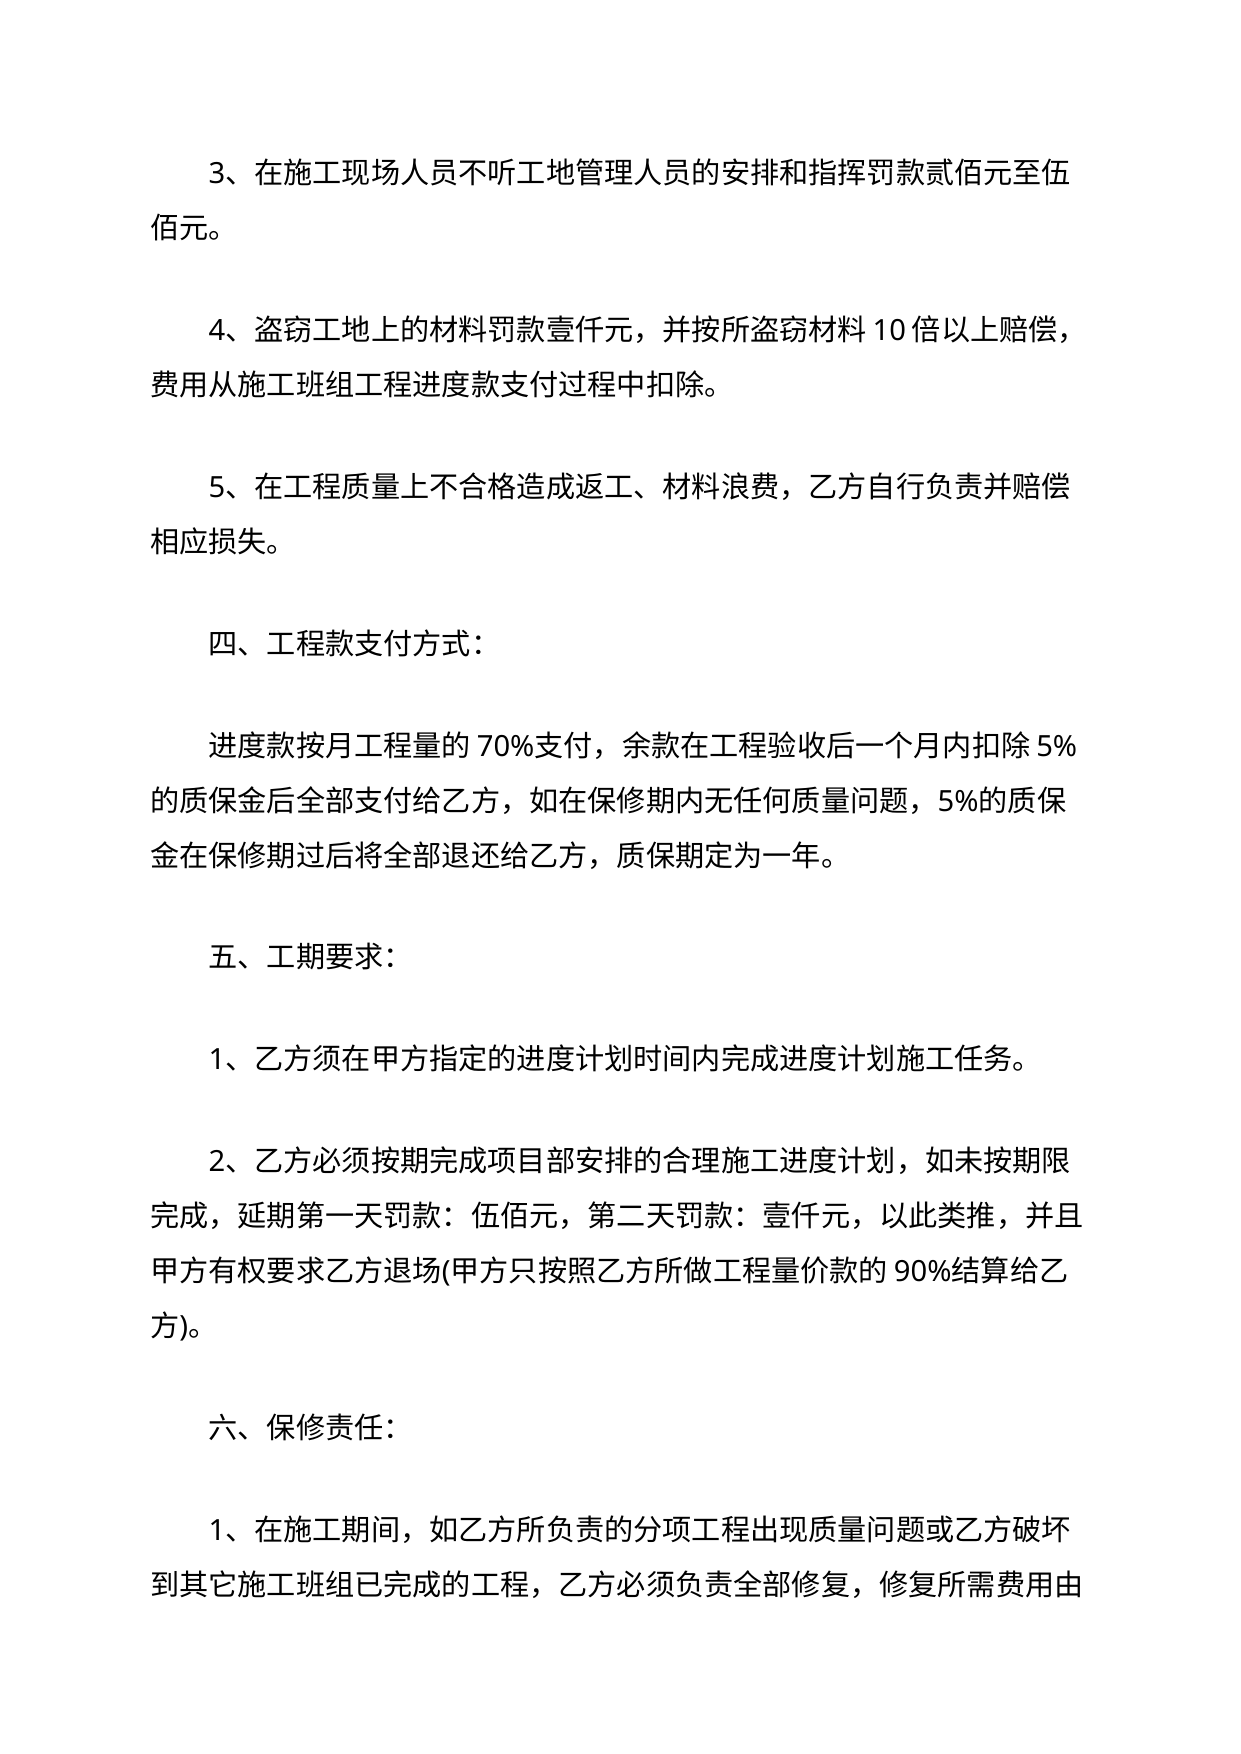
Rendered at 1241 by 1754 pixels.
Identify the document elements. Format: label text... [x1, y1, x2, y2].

text 4、盗窃工地上的材料罚款壹仟元，并按所盗窃材料10倍以上赔偿，费用从施工班组工程进度款支付过程中扣除。 [150, 307, 1090, 404]
text 3、在施工现场人员不听工地管理人员的安排和指挥罚款贰佰元至伍佰元。 [150, 150, 1090, 247]
text 2、乙方必须按期完成项目部安排的合理施工进度计划，如未按期限完成，延期第一天罚款：伍佰元，第二天罚款：壹仟元，以此类推，并且甲方有权要求乙方退场(甲方只按照乙方所做工程量价款的90%结算给乙方)。 [150, 1138, 1090, 1345]
text 1、乙方须在甲方指定的进度计划时间内完成进度计划施工任务。 [150, 1036, 1090, 1078]
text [150, 1506, 1090, 1603]
text 六、保修责任： [150, 1404, 1090, 1447]
text 进度款按月工程量的70%支付，余款在工程验收后一个月内扣除5%的质保金后全部支付给乙方，如在保修期内无任何质量问题，5%的质保金在保修期过后将全部退还给乙方，质保期定为一年。 [150, 722, 1090, 874]
text 四、工程款支付方式： [150, 620, 1090, 663]
text 五、工期要求： [150, 934, 1090, 976]
text 5、在工程质量上不合格造成返工、材料浪费，乙方自行负责并赔偿相应损失。 [150, 463, 1090, 561]
